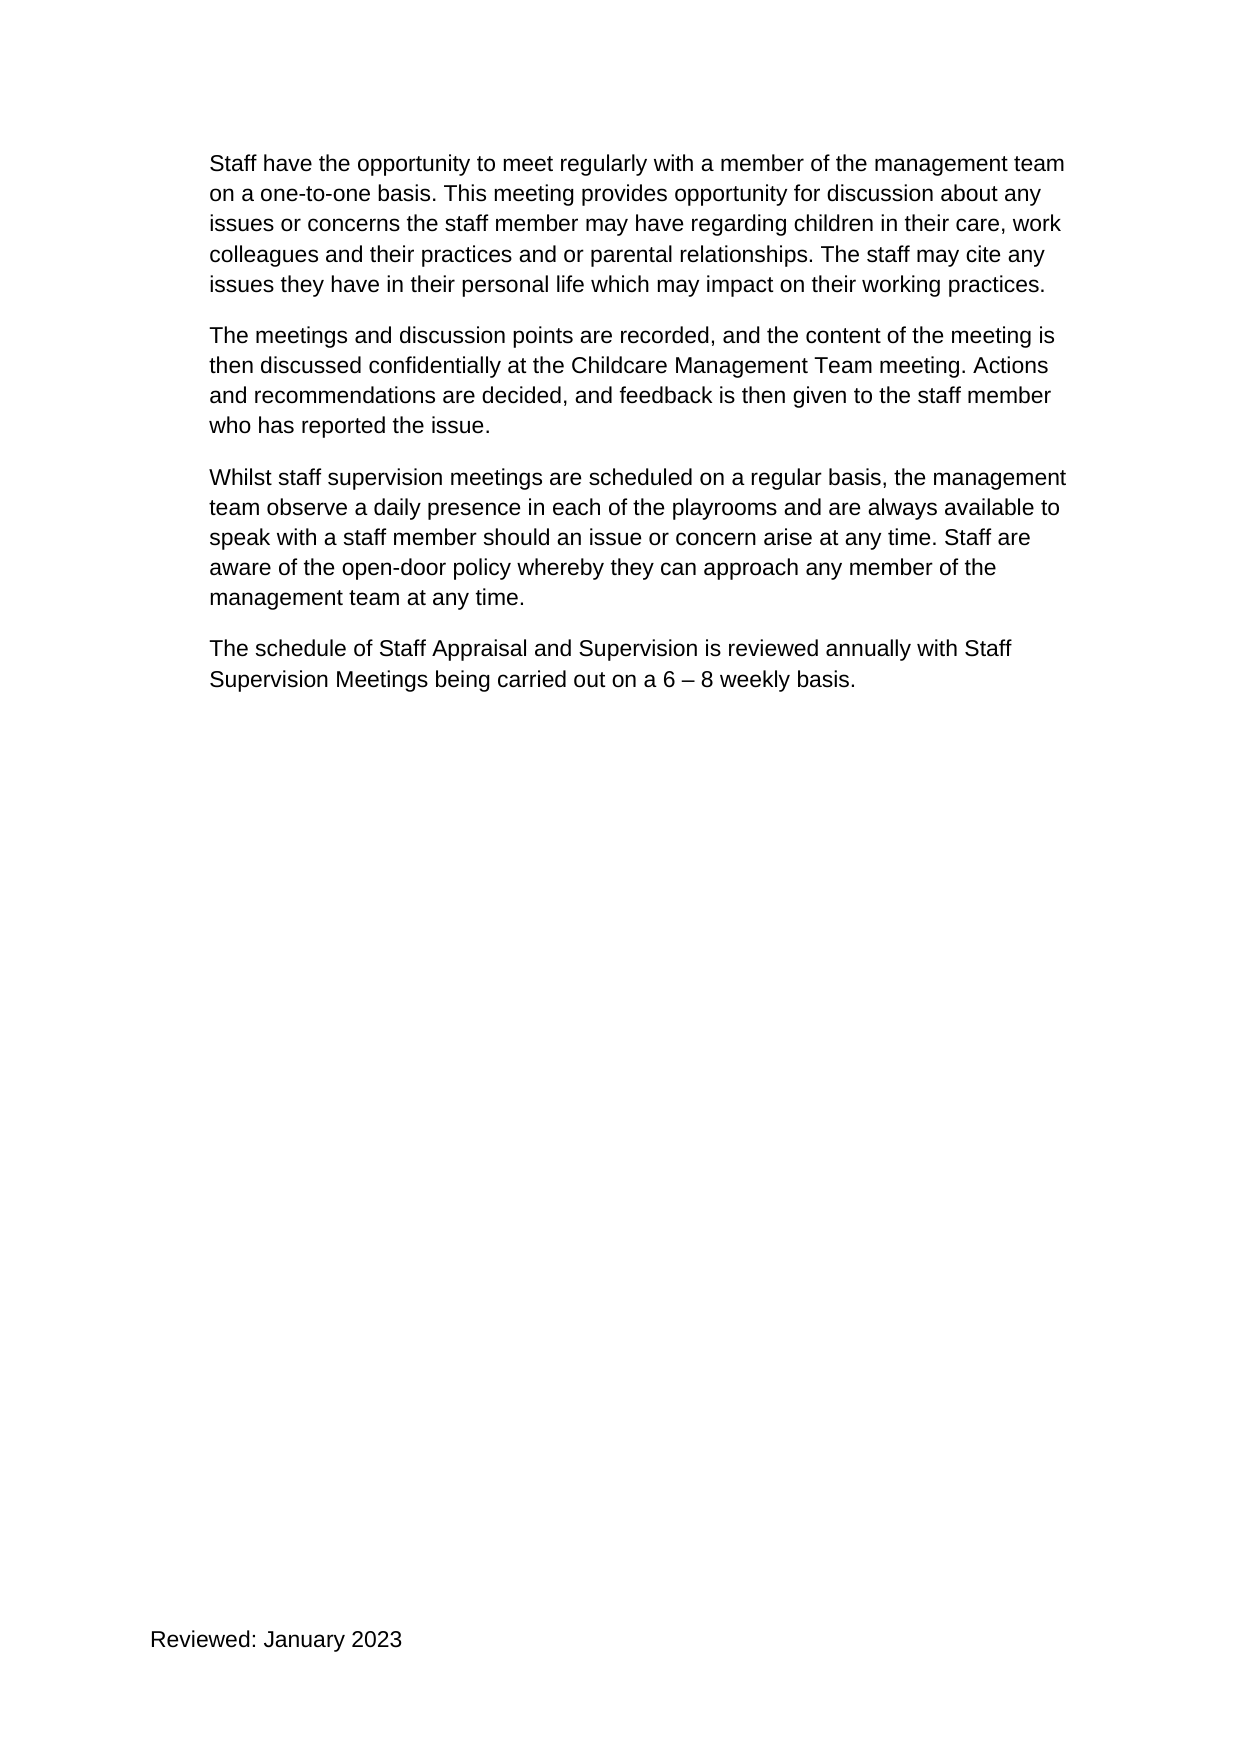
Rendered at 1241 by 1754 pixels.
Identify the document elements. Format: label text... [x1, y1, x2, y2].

text Staff have the opportunity to meet regularly with a member of the management team on a one-to-one basis. This meeting provides opportunity for discussion about any issues or concerns the staff member may have regarding children in their care, work colleagues and their practices and or parental relationships. The staff may cite any issues they have in their personal life which may impact on their working practices. [209, 150, 1090, 297]
text Whilst staff supervision meetings are scheduled on a regular basis, the management team observe a daily presence in each of the playrooms and are always available to speak with a staff member should an issue or concern arise at any time. Staff are aware of the open-door policy whereby they can approach any member of the management team at any time. [209, 463, 1090, 611]
text The schedule of Staff Appraisal and Supervision is reviewed annually with Staff Supervision Meetings being carried out on a 6 – 8 weekly basis. [209, 635, 1090, 692]
text The meetings and discussion points are recorded, and the content of the meeting is then discussed confidentially at the Childcare Management Team meeting. Actions and recommendations are decided, and feedback is then given to the staff member who has reported the issue. [209, 322, 1090, 439]
